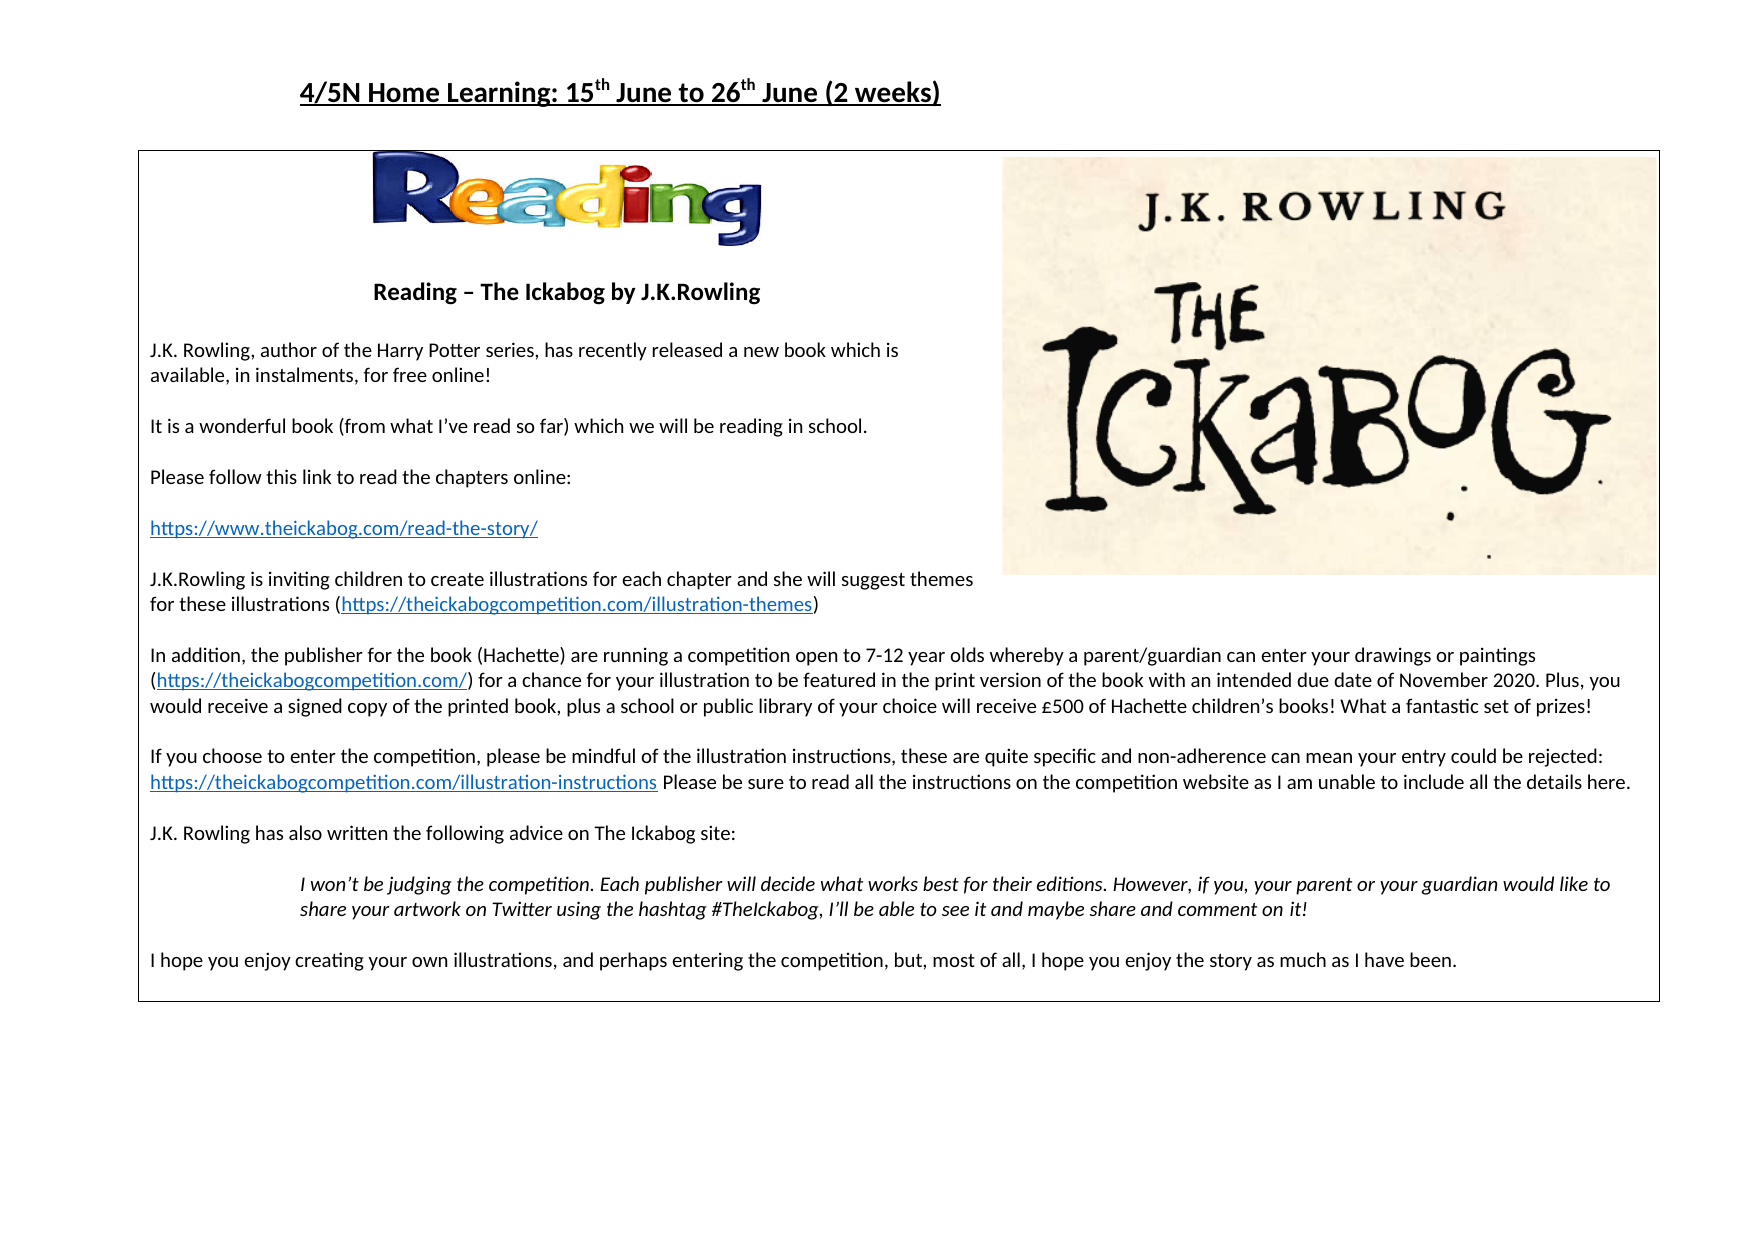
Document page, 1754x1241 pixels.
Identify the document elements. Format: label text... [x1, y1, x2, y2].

table_cell Reading – The Ickabog by J.K.Rowling J.K. Rowling, author of the Harry Potter series, has recently released a new book which is available, in instalments, for free online! It is a wonderful book (from what I’ve read so far) which we will be reading in school. Please follow this link to read the chapters online: https://www.theickabog.com/read-the-story/ J.K.Rowling is inviting children to create illustrations for each chapter and she will suggest themes for these illustrations (https://theickabogcompetition.com/illustration-themes) In addition, the publisher for the book (Hachette) are running a competition open to 7-12 year olds whereby a parent/guardian can enter your drawings or paintings (https://theickabogcompetition.com/) for a chance for your illustration to be featured in the print version of the book with an intended due date of November 2020. Plus, you would receive a signed copy of the printed book, plus a school or public library of your choice will receive £500 of Hachette children’s books! What a fantastic set of prizes! If you choose to enter the competition, please be mindful of the illustration instructions, these are quite specific and non-adherence can mean your entry could be rejected: https://theickabogcompetition.com/illustration-instructions Please be sure to read all the instructions on the competition website as I am unable to include all the details here. J.K. Rowling has also written the following advice on The Ickabog site: I won’t be judging the competition. Each publisher will decide what works best for their editions. However, if you, your parent or your guardian would like to share your artwork on Twitter using the hashtag #TheIckabog, I’ll be able to see it and maybe share and comment on it! I hope you enjoy creating your own illustrations, and perhaps entering the competition, but, most of all, I hope you enjoy the story as much as I have been. [139, 151, 1659, 1001]
picture [1002, 157, 1657, 575]
picture [372, 151, 762, 246]
